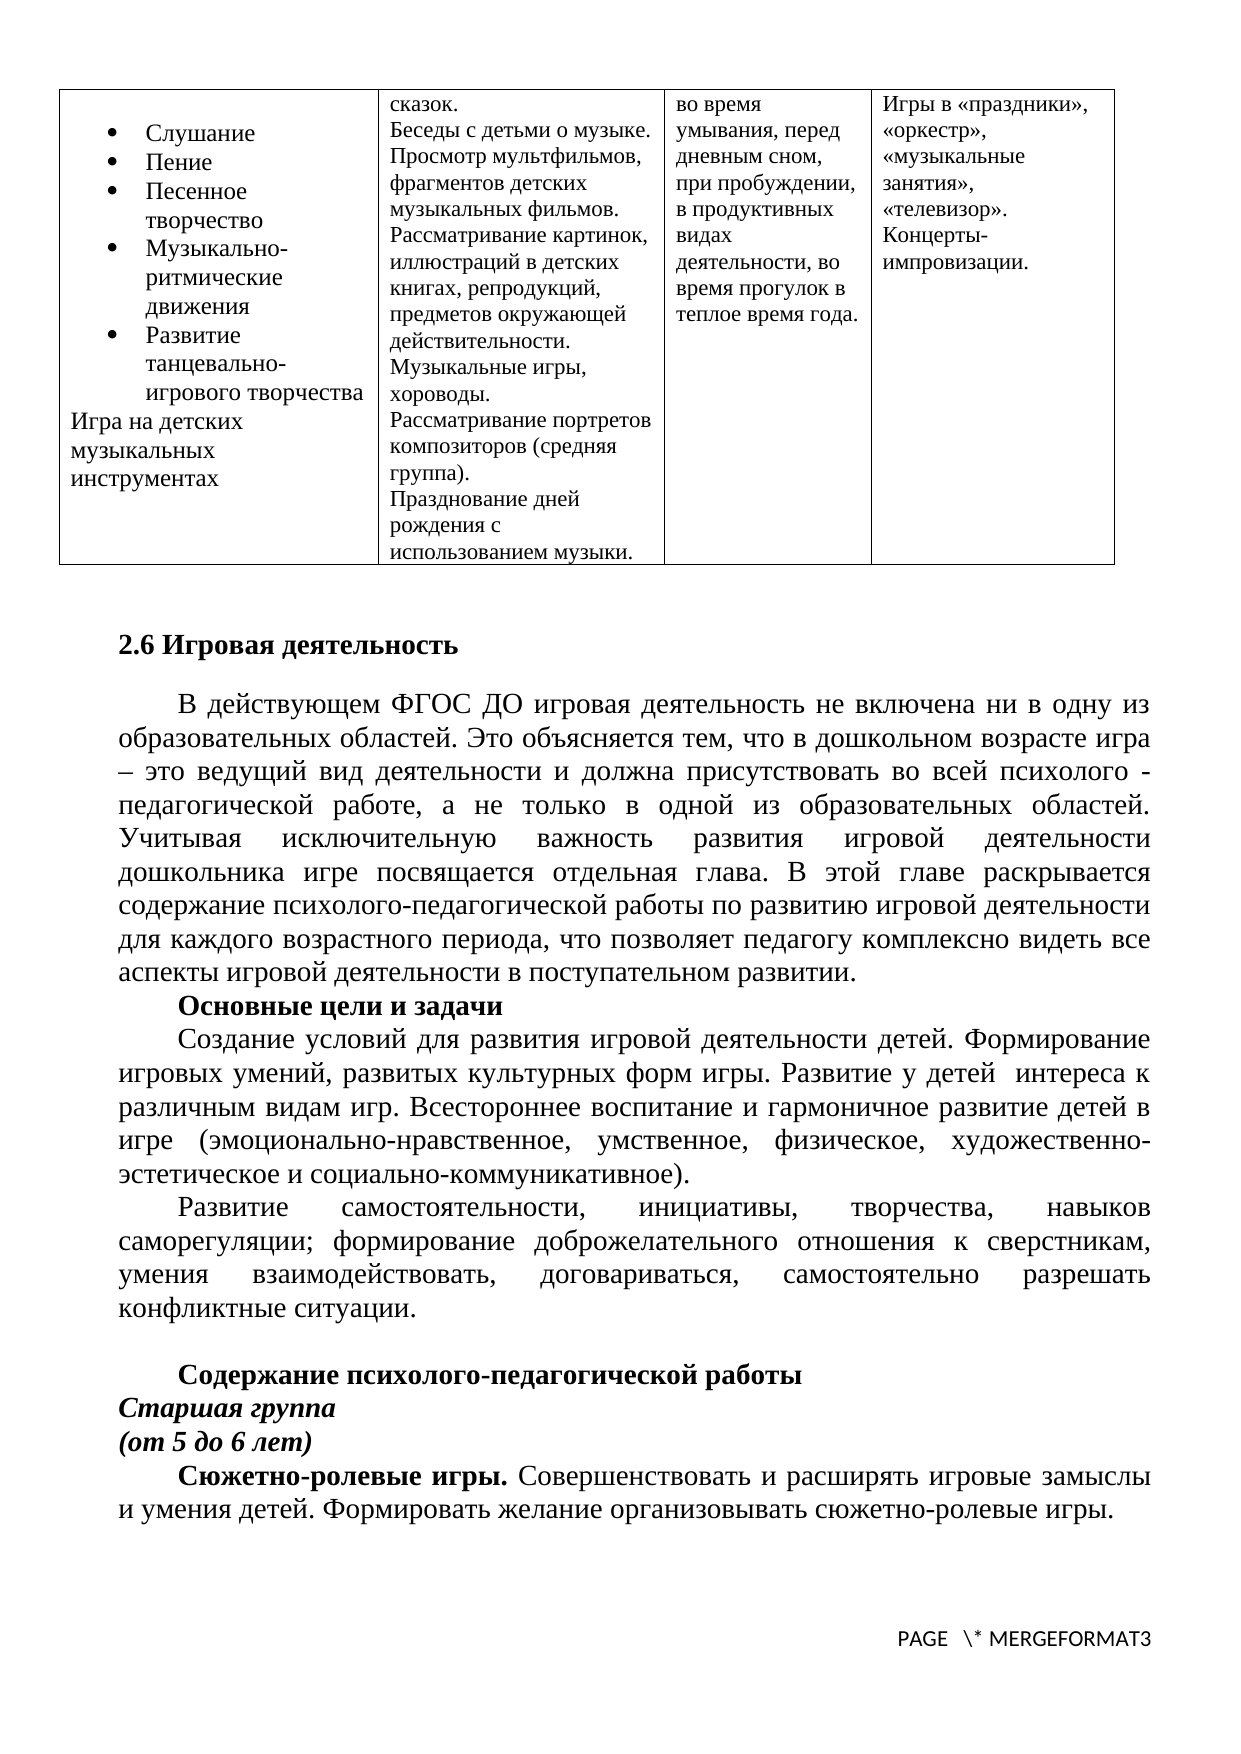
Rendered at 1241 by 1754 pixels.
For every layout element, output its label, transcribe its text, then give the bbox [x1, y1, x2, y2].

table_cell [872, 90, 1114, 564]
text Развитие самостоятельности, инициативы, творчества, навыков саморегуляции; формирование доброжелательного отношения к сверстникам, умения взаимодействовать, договариваться, самостоятельно разрешать конфликтные ситуации. [118, 1189, 1152, 1323]
text Старшая группа [118, 1391, 1152, 1424]
text (от 5 до 6 лет) [118, 1424, 1152, 1458]
text Основные цели и задачи [118, 988, 1152, 1022]
text Содержание психолого-педагогической работы [118, 1357, 1152, 1391]
text 2.6 Игровая деятельность [118, 627, 1152, 660]
text В действующем ФГОС ДО игровая деятельность не включена ни в одну из образовательных областей. Это объясняется тем, что в дошкольном возрасте игра – это ведущий вид деятельности и должна присутствовать во всей психолого - педагогической работе, а не только в одной из образовательных областей. Учитывая исключительную важность развития игровой деятельности дошкольника игре посвящается отдельная глава. В этой главе раскрывается содержание психолого-педагогической работы по развитию игровой деятельности для каждого возрастного периода, что позволяет педагогу комплексно видеть все аспекты игровой деятельности в поступательном развитии. [118, 686, 1152, 988]
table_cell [60, 90, 378, 564]
text Создание условий для развития игровой деятельности детей. Формирование игровых умений, развитых культурных форм игры. Развитие у детей интереса к различным видам игр. Всестороннее воспитание и гармоничное развитие детей в игре (эмоционально-нравственное, умственное, физическое, художественно-эстетическое и социально-коммуникативное). [118, 1022, 1152, 1189]
text Сюжетно-ролевые игры. Совершенствовать и расширять игровые замыслы и умения детей. Формировать желание организовывать сюжетно-ролевые игры. [118, 1458, 1152, 1525]
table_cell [379, 90, 664, 564]
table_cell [665, 90, 871, 564]
